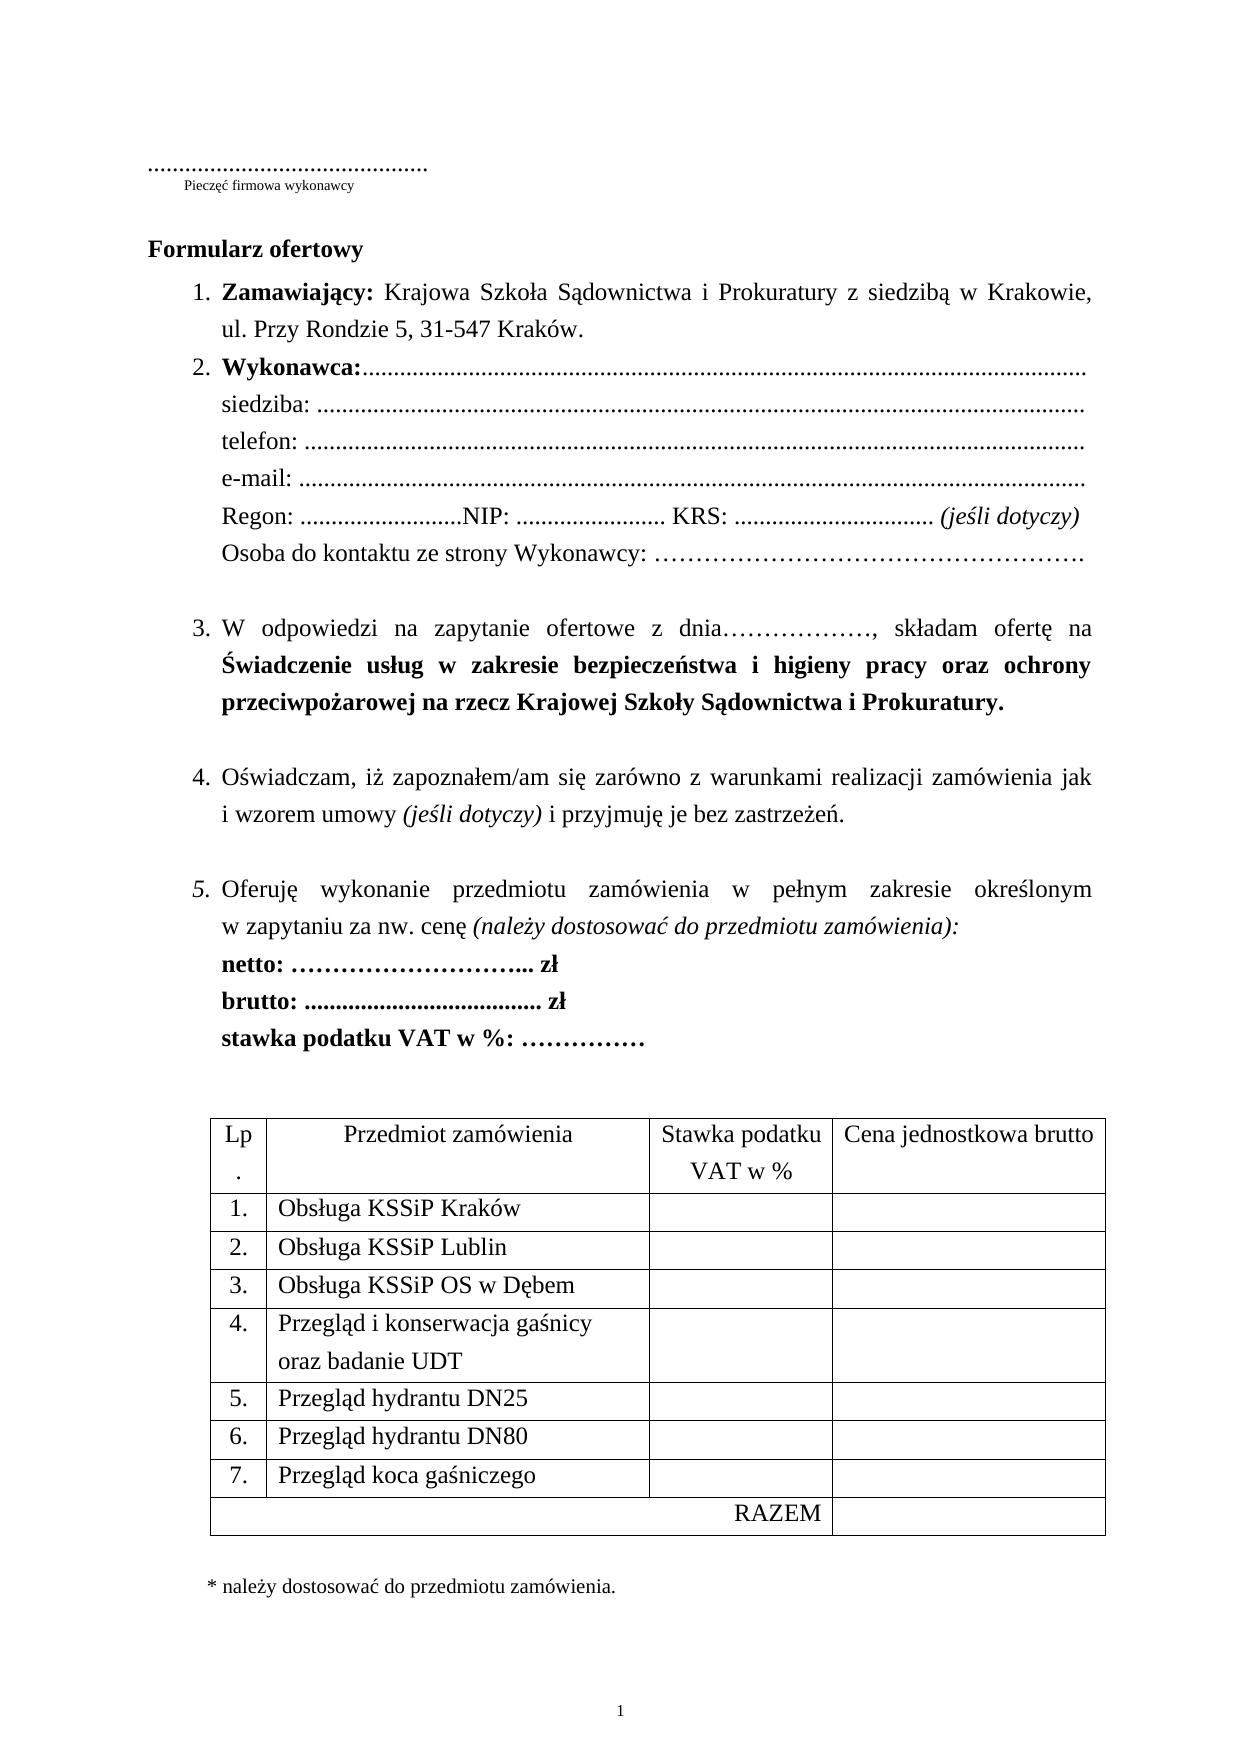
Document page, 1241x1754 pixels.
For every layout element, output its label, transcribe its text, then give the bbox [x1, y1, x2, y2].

list W odpowiedzi na zapytanie ofertowe z dnia………………, składam ofertę na Świadczenie usług w zakresie bezpieczeństwa i higieny pracy oraz ochrony przeciwpożarowej na rzecz Krajowej Szkoły Sądownictwa i Prokuratury. [192, 613, 1093, 716]
table_cell 6. [211, 1421, 266, 1459]
table_header Cena jednostkowa brutto [833, 1119, 1105, 1192]
table_cell 2. [211, 1232, 266, 1269]
table_cell Przegląd hydrantu DN80 [267, 1421, 649, 1459]
table_cell Przegląd hydrantu DN25 [267, 1383, 649, 1420]
table_cell [833, 1194, 1105, 1231]
list Oferuję wykonanie przedmiotu zamówienia w pełnym zakresie określonym w zapytaniu za nw. cenę (należy dostosować do przedmiotu zamówienia): [192, 874, 1093, 940]
list Oświadczam, iż zapoznałem/am się zarówno z warunkami realizacji zamówienia jak i wzorem umowy (jeśli dotyczy) i przyjmuję je bez zastrzeżeń. [192, 762, 1093, 828]
table_header Przedmiot zamówienia [267, 1119, 649, 1192]
table_cell [650, 1421, 832, 1459]
list Wykonawca:.................................................................................................................... [192, 352, 1093, 380]
table_cell 4. [211, 1309, 266, 1382]
table_cell Obsługa KSSiP Lublin [267, 1232, 649, 1269]
table_cell RAZEM [211, 1498, 832, 1535]
text e-mail: .............................................................................................................................. [221, 463, 1093, 492]
table_cell [650, 1194, 832, 1231]
table_cell [833, 1383, 1105, 1420]
text telefon: ............................................................................................................................. [221, 426, 1093, 455]
text * należy dostosować do przedmiotu zamówienia. [148, 1574, 1093, 1598]
table_cell [650, 1309, 832, 1382]
table_cell [833, 1460, 1105, 1497]
table_header Stawka podatku VAT w % [650, 1119, 832, 1192]
table_cell [833, 1498, 1105, 1535]
text siedziba: ........................................................................................................................... [221, 389, 1093, 418]
table_cell 3. [211, 1270, 266, 1307]
table_cell Przegląd koca gaśniczego [267, 1460, 649, 1497]
table_cell [650, 1383, 832, 1420]
text netto: ………………………... zł [221, 949, 1093, 977]
table_cell [833, 1309, 1105, 1382]
list Zamawiający: Krajowa Szkoła Sądownictwa i Prokuratury z siedzibą w Krakowie, ul. Przy Rondzie 5, 31-547 Kraków. [192, 277, 1093, 343]
table_cell 5. [211, 1383, 266, 1420]
text Pieczęć firmowa wykonawcy [148, 176, 1211, 205]
table_cell [650, 1460, 832, 1497]
table_cell [833, 1232, 1105, 1269]
text Osoba do kontaktu ze strony Wykonawcy: ……………………………………………. [221, 538, 1093, 567]
text stawka podatku VAT w %: …………… [221, 1023, 1093, 1052]
text ............................................. [148, 148, 1211, 176]
table_cell 1. [211, 1194, 266, 1231]
table_cell [833, 1270, 1105, 1307]
table_cell [833, 1421, 1105, 1459]
table_cell 7. [211, 1460, 266, 1497]
text Regon: ..........................NIP: ........................ KRS: ................................ (jeśli dotyczy) [221, 501, 1093, 529]
table_cell Przegląd i konserwacja gaśnicy oraz badanie UDT [267, 1309, 649, 1382]
table_cell [650, 1232, 832, 1269]
text Formularz ofertowy [148, 234, 1211, 263]
text brutto: ...................................... zł [221, 986, 1093, 1015]
table_header Lp. [211, 1119, 266, 1192]
table_cell Obsługa KSSiP OS w Dębem [267, 1270, 649, 1307]
table_cell Obsługa KSSiP Kraków [267, 1194, 649, 1231]
table_cell [650, 1270, 832, 1307]
